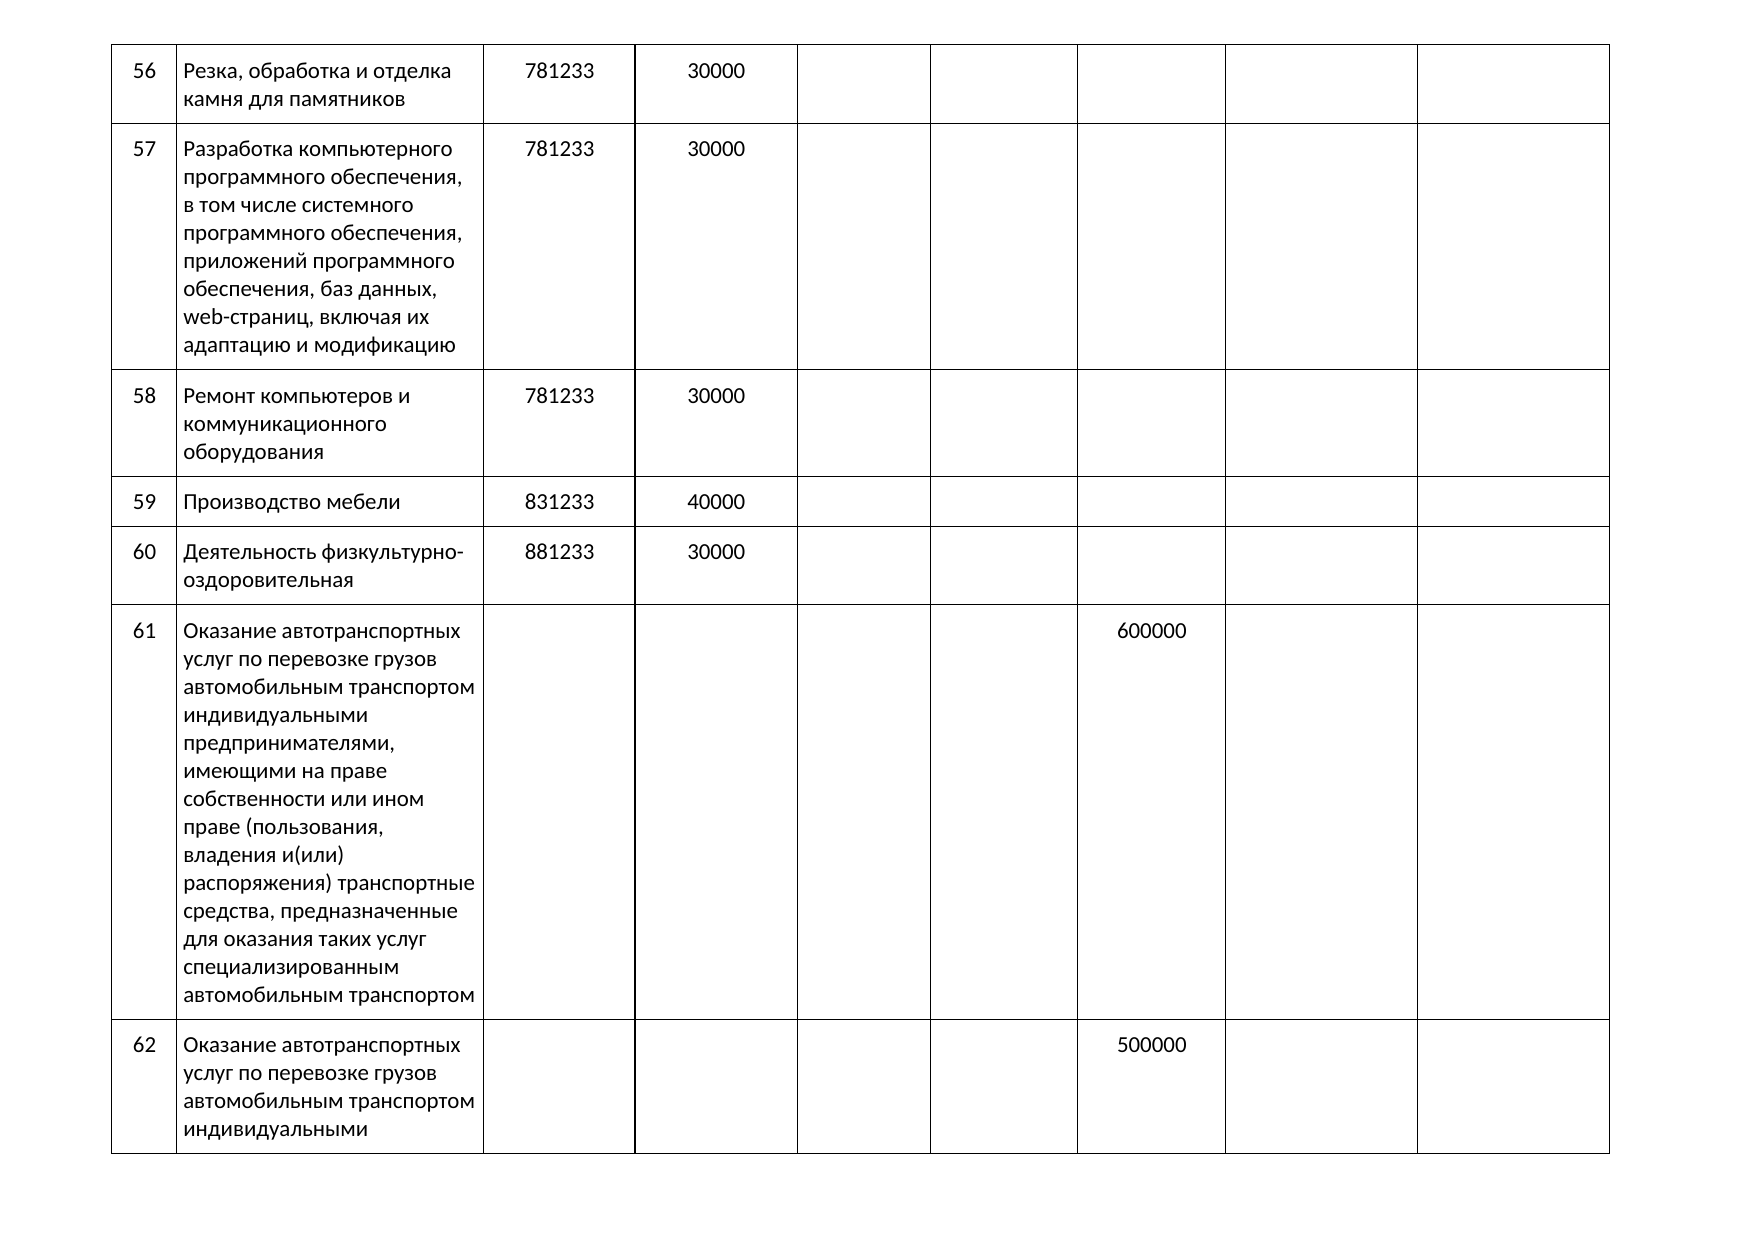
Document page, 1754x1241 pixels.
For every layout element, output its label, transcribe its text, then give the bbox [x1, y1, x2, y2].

table_cell 61 [112, 605, 176, 1019]
table_cell [1418, 527, 1609, 604]
table_cell [798, 527, 930, 604]
table_cell [1226, 605, 1417, 1019]
table_cell 62 [112, 1020, 176, 1153]
table_cell [798, 605, 930, 1019]
table_cell [1226, 45, 1417, 123]
table_cell 58 [112, 370, 176, 476]
table_cell [931, 605, 1077, 1019]
table_cell [1078, 527, 1225, 604]
table_cell [931, 527, 1077, 604]
table_cell [1226, 1020, 1417, 1153]
table_cell 781233 [484, 45, 634, 123]
table_cell [931, 124, 1077, 369]
table_cell [931, 370, 1077, 476]
table_cell [636, 1020, 797, 1153]
table_cell [1418, 1020, 1609, 1153]
table_cell Производство мебели [177, 477, 483, 526]
table_cell 60 [112, 527, 176, 604]
table_cell [1226, 527, 1417, 604]
table_cell [484, 1020, 634, 1153]
table_cell [1418, 370, 1609, 476]
table_cell [1226, 477, 1417, 526]
table_cell 30000 [636, 527, 797, 604]
table_cell [484, 605, 634, 1019]
table_cell 781233 [484, 124, 634, 369]
table_cell Резка, обработка и отделка камня для памятников [177, 45, 483, 123]
table_cell 56 [112, 45, 176, 123]
table_cell [931, 1020, 1077, 1153]
table_cell Деятельность физкультурно-оздоровительная [177, 527, 483, 604]
table_cell [1078, 45, 1225, 123]
table_cell [798, 477, 930, 526]
table_cell Разработка компьютерного программного обеспечения, в том числе системного программного обеспечения, приложений программного обеспечения, баз данных, web-страниц, включая их адаптацию и модификацию [177, 124, 483, 369]
table_cell [1418, 477, 1609, 526]
table_cell 30000 [636, 45, 797, 123]
table_cell 40000 [636, 477, 797, 526]
table_cell 500000 [1078, 1020, 1225, 1153]
table_cell 600000 [1078, 605, 1225, 1019]
table_cell Ремонт компьютеров и коммуникационного оборудования [177, 370, 483, 476]
table_cell 30000 [636, 370, 797, 476]
table_cell [1226, 370, 1417, 476]
table_cell [931, 477, 1077, 526]
table_cell [798, 45, 930, 123]
table_cell 781233 [484, 370, 634, 476]
table_cell [798, 1020, 930, 1153]
table_cell 57 [112, 124, 176, 369]
table_cell [1226, 124, 1417, 369]
table_cell [1078, 124, 1225, 369]
table_cell 831233 [484, 477, 634, 526]
table_cell [1078, 477, 1225, 526]
table_cell [798, 124, 930, 369]
table_cell 59 [112, 477, 176, 526]
table_cell 881233 [484, 527, 634, 604]
table_cell [1418, 605, 1609, 1019]
table_cell [636, 605, 797, 1019]
table_cell Оказание автотранспортных услуг по перевозке грузов автомобильным транспортом индивидуальными предпринимателями, имеющими на праве собственности или ином праве (пользования, владения и(или) распоряжения) транспортные средства, предназначенные для оказания таких услуг специализированным автомобильным транспортом [177, 605, 483, 1019]
table_cell [1418, 124, 1609, 369]
table_cell 30000 [636, 124, 797, 369]
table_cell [177, 1020, 483, 1153]
table_cell [931, 45, 1077, 123]
table_cell [1418, 45, 1609, 123]
table_cell [798, 370, 930, 476]
table_cell [1078, 370, 1225, 476]
